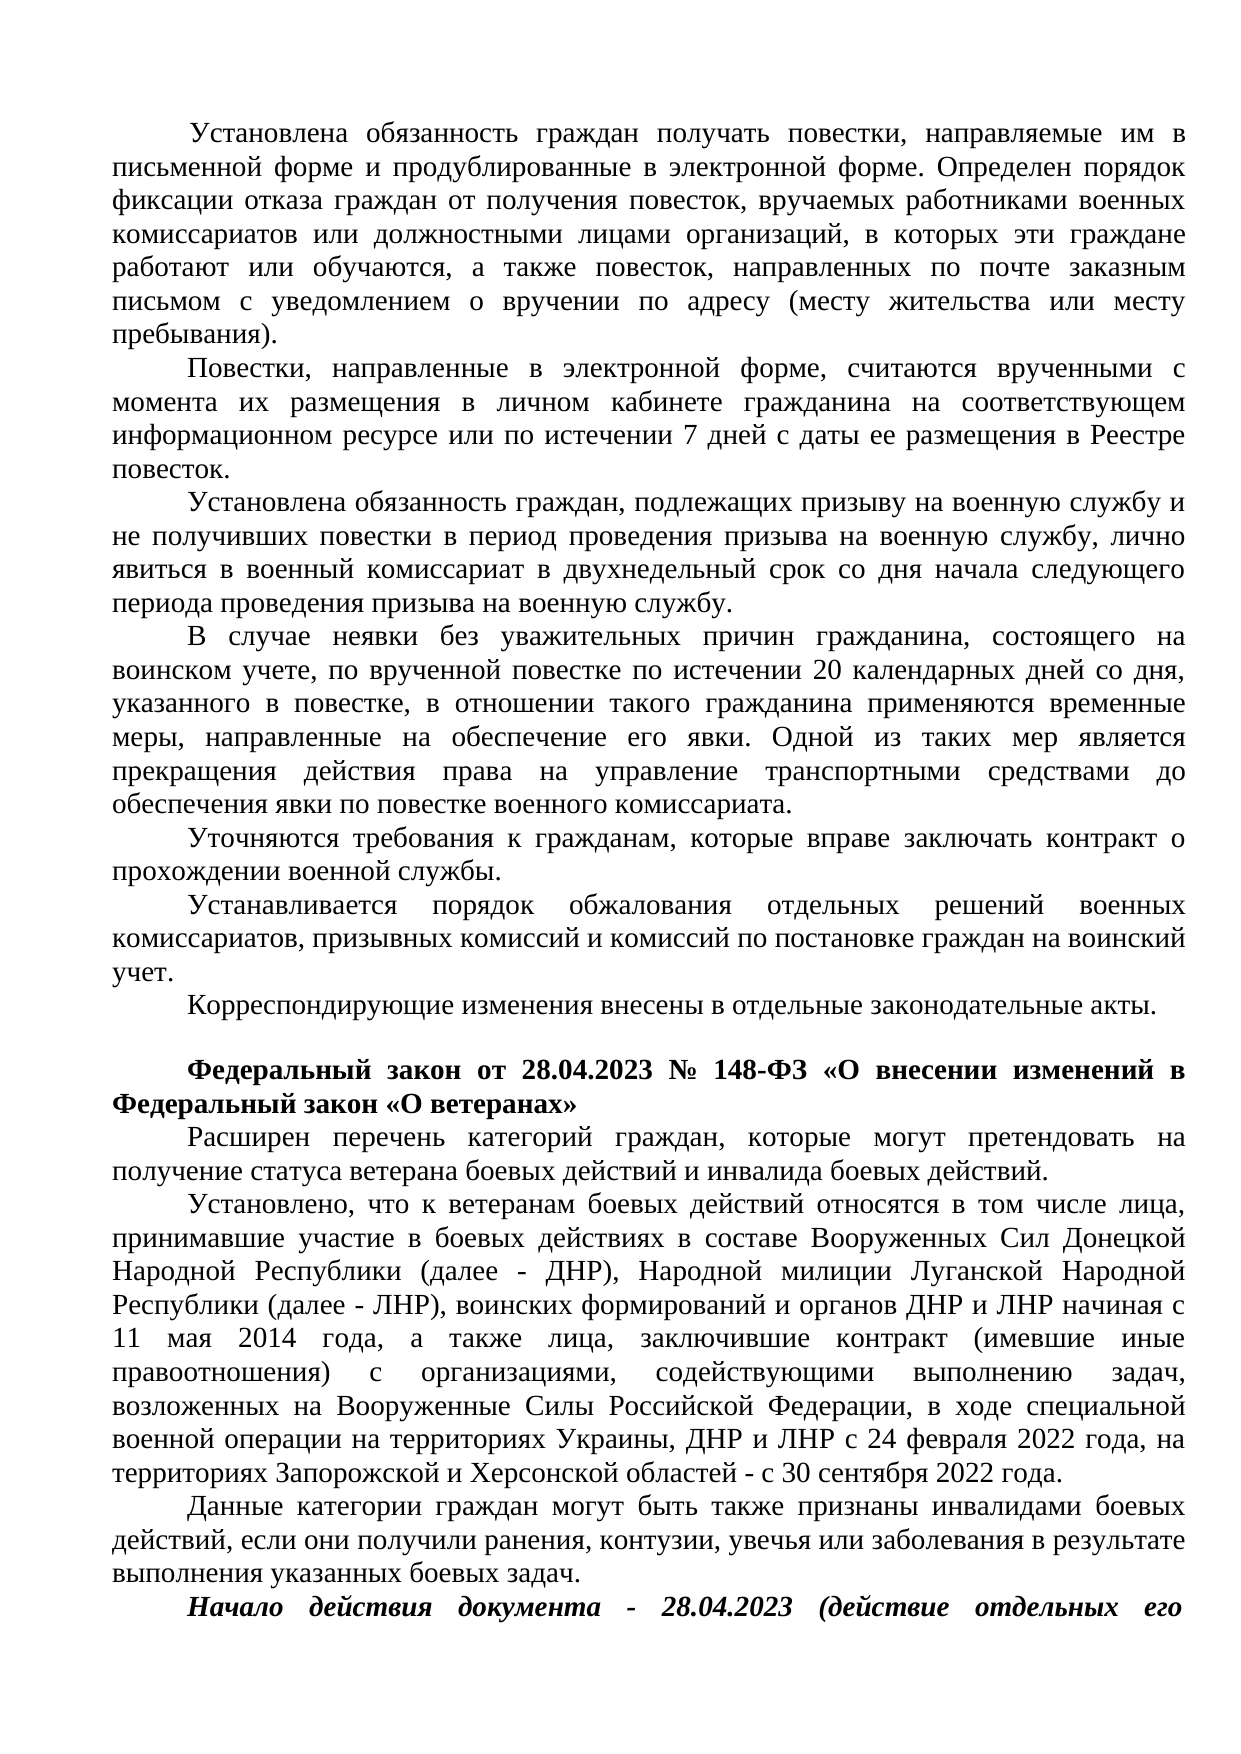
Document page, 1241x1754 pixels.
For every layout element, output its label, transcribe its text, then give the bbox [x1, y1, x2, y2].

text Устанавливается порядок обжалования отдельных решений военных комиссариатов, призывных комиссий и комиссий по постановке граждан на воинский учет. [112, 887, 1187, 987]
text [112, 1589, 1187, 1622]
text Данные категории граждан могут быть также признаны инвалидами боевых действий, если они получили ранения, контузии, увечья или заболевания в результате выполнения указанных боевых задач. [112, 1488, 1187, 1589]
text Федеральный закон от 28.04.2023 № 148-ФЗ «О внесении изменений в Федеральный закон «О ветеранах» [112, 1052, 1187, 1119]
text Установлена обязанность граждан, подлежащих призыву на военную службу и не получивших повестки в период проведения призыва на военную службу, лично явиться в военный комиссариат в двухнедельный срок со дня начала следующего периода проведения призыва на военную службу. [112, 484, 1187, 618]
text Установлена обязанность граждан получать повестки, направляемые им в письменной форме и продублированные в электронной форме. Определен порядок фиксации отказа граждан от получения повесток, вручаемых работниками военных комиссариатов или должностными лицами организаций, в которых эти граждане работают или обучаются, а также повесток, направленных по почте заказным письмом с уведомлением о вручении по адресу (месту жительства или месту пребывания). [112, 115, 1187, 350]
text В случае неявки без уважительных причин гражданина, состоящего на воинском учете, по врученной повестке по истечении 20 календарных дней со дня, указанного в повестке, в отношении такого гражданина применяются временные меры, направленные на обеспечение его явки. Одной из таких мер является прекращения действия права на управление транспортными средствами до обеспечения явки по повестке военного комиссариата. [112, 618, 1187, 820]
text Корреспондирующие изменения внесены в отдельные законодательные акты. [112, 987, 1187, 1021]
text Расширен перечень категорий граждан, которые могут претендовать на получение статуса ветерана боевых действий и инвалида боевых действий. [112, 1119, 1187, 1186]
text Уточняются требования к гражданам, которые вправе заключать контракт о прохождении военной службы. [112, 820, 1187, 887]
text Повестки, направленные в электронной форме, считаются врученными с момента их размещения в личном кабинете гражданина на соответствующем информационном ресурсе или по истечении 7 дней с даты ее размещения в Реестре повесток. [112, 350, 1187, 484]
text Установлено, что к ветеранам боевых действий относятся в том числе лица, принимавшие участие в боевых действиях в составе Вооруженных Сил Донецкой Народной Республики (далее - ДНР), Народной милиции Луганской Народной Республики (далее - ЛНР), воинских формирований и органов ДНР и ЛНР начиная с 11 мая 2014 года, а также лица, заключившие контракт (имевшие иные правоотношения) с организациями, содействующими выполнению задач, возложенных на Вооруженные Силы Российской Федерации, в ходе специальной военной операции на территориях Украины, ДНР и ЛНР с 24 февраля 2022 года, на территориях Запорожской и Херсонской областей - с 30 сентября 2022 года. [112, 1186, 1187, 1488]
